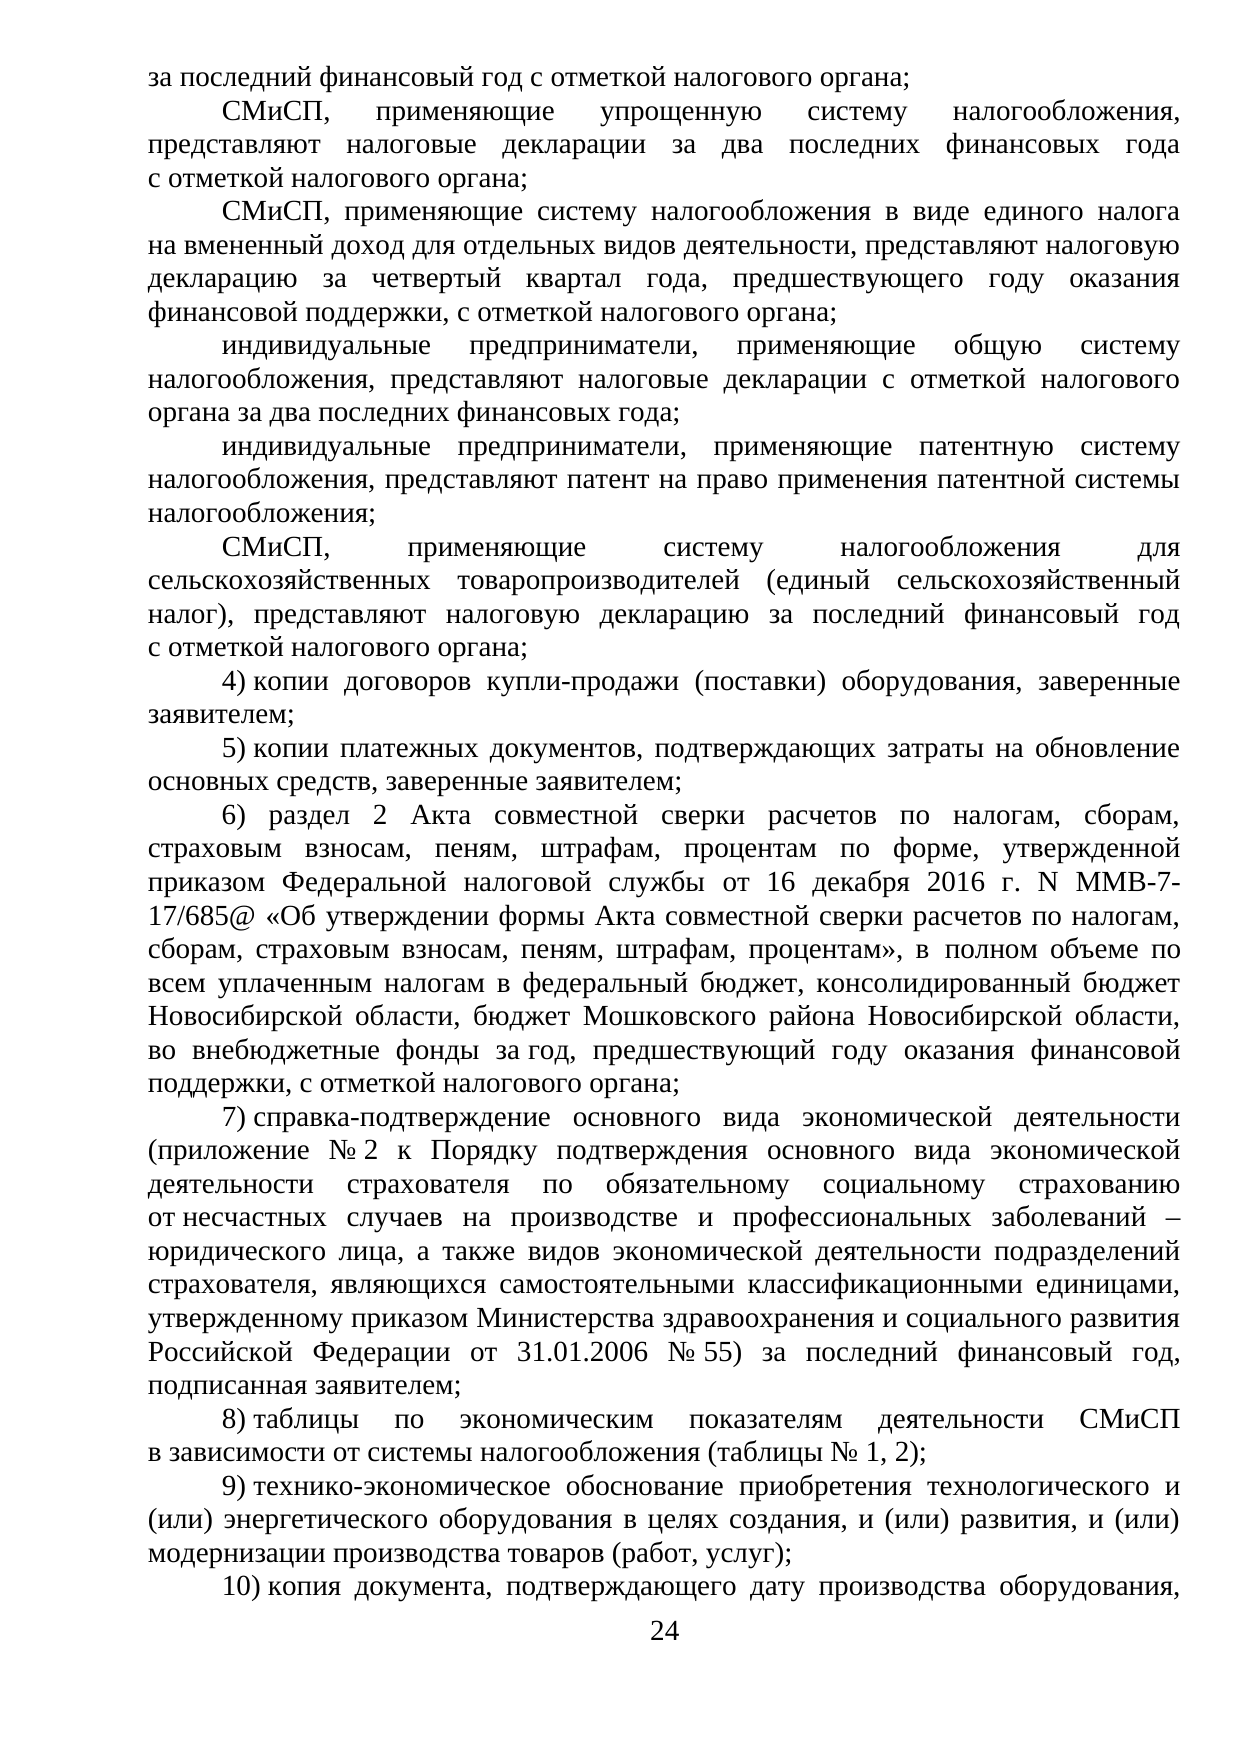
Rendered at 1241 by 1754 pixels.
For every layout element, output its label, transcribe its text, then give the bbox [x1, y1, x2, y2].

text 7) справка-подтверждение основного вида экономической деятельности (приложение № 2 к Порядку подтверждения основного вида экономической деятельности страхователя по обязательному социальному страхованию от несчастных случаев на производстве и профессиональных заболеваний – юридического лица, а также видов экономической деятельности подразделений страхователя, являющихся самостоятельными классификационными единицами, утвержденному приказом Министерства здравоохранения и социального развития Российской Федерации от 31.01.2006 № 55) за последний финансовый год, подписанная заявителем; [148, 1099, 1181, 1401]
text 6) раздел 2 Акта совместной сверки расчетов по налогам, сборам, страховым взносам, пеням, штрафам, процентам по форме, утвержденной приказом Федеральной налоговой службы от 16 декабря 2016 г. N ММВ-7-17/685@ «Об утверждении формы Акта совместной сверки расчетов по налогам, сборам, страховым взносам, пеням, штрафам, процентам», в полном объеме по всем уплаченным налогам в федеральный бюджет, консолидированный бюджет Новосибирской области, бюджет Мошковского района Новосибирской области, во внебюджетные фонды за год, предшествующий году оказания финансовой поддержки, с отметкой налогового органа; [148, 797, 1181, 1099]
text СМиСП, применяющие систему налогообложения в виде единого налога на вмененный доход для отдельных видов деятельности, представляют налоговую декларацию за четвертый квартал года, предшествующего году оказания финансовой поддержки, с отметкой налогового органа; [148, 193, 1181, 327]
text СМиСП, применяющие систему налогообложения для сельскохозяйственных товаропроизводителей (единый сельскохозяйственный налог), представляют налоговую декларацию за последний финансовый год с отметкой налогового органа; [148, 529, 1181, 663]
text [148, 1568, 1181, 1602]
text индивидуальные предприниматели, применяющие патентную систему налогообложения, представляют патент на право применения патентной системы налогообложения; [148, 428, 1181, 529]
text 4) копии договоров купли-продажи (поставки) оборудования, заверенные заявителем; [148, 663, 1181, 730]
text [148, 59, 1181, 93]
text индивидуальные предприниматели, применяющие общую систему налогообложения, представляют налоговые декларации с отметкой налогового органа за два последних финансовых года; [148, 327, 1181, 428]
text 5) копии платежных документов, подтверждающих затраты на обновление основных средств, заверенные заявителем; [148, 730, 1181, 797]
text 8) таблицы по экономическим показателям деятельности СМиСП в зависимости от системы налогообложения (таблицы № 1, 2); [148, 1401, 1181, 1468]
text СМиСП, применяющие упрощенную систему налогообложения, представляют налоговые декларации за два последних финансовых года с отметкой налогового органа; [148, 93, 1181, 193]
text 9) технико-экономическое обоснование приобретения технологического и (или) энергетического оборудования в целях создания, и (или) развития, и (или) модернизации производства товаров (работ, услуг); [148, 1468, 1181, 1568]
